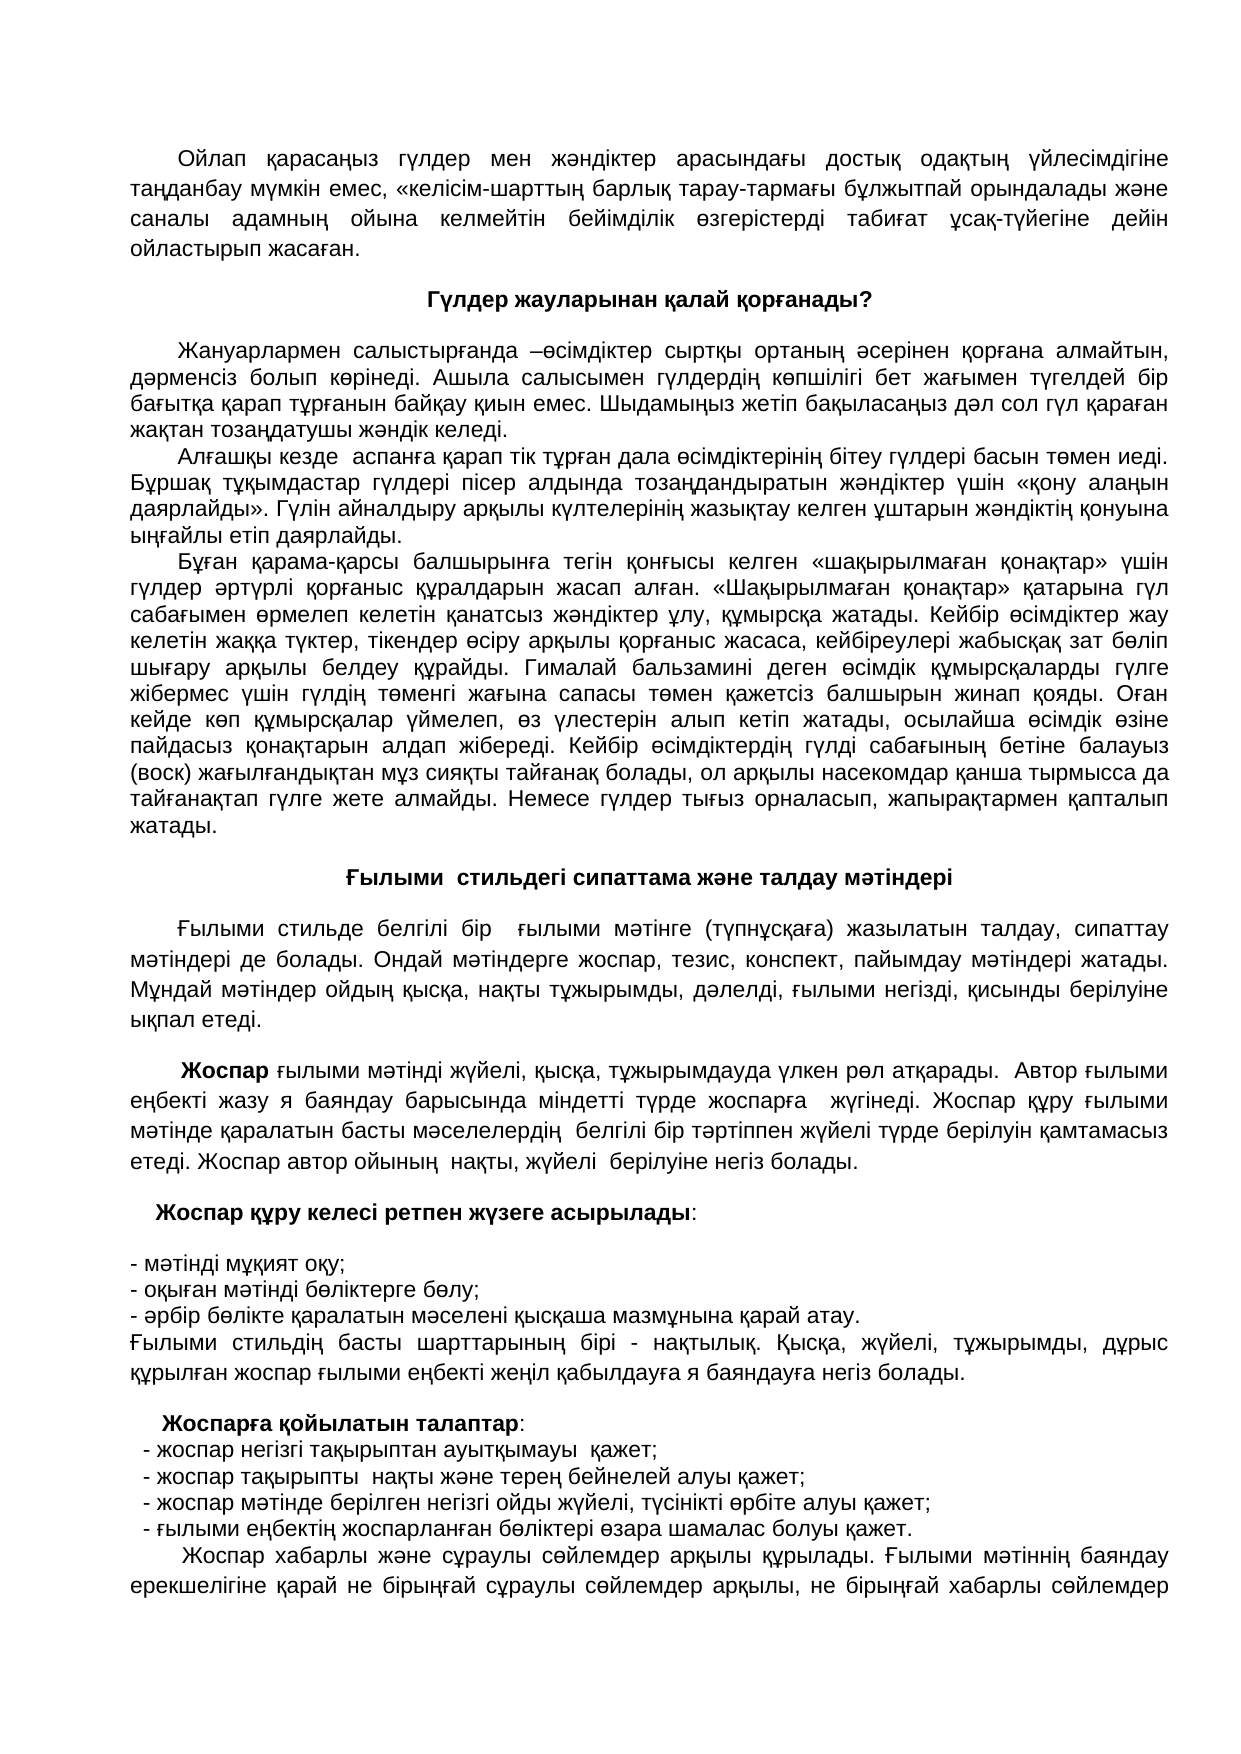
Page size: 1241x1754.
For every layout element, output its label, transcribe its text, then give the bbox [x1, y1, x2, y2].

text - әрбір бөлікте қаралатын мәселені қысқаша мазмұнына қарай атау. [130, 1302, 1169, 1329]
text Ойлап қарасаңыз гүлдер мен жәндіктер арасындағы достық одақтың үйлесімдігіне таңданбау мүмкін емес, «келісім-шарттың барлық тарау-тармағы бұлжытпай орындалады және саналы адамның ойына келмейтін бейімділік өзгерістерді табиғат ұсақ-түйегіне дейін ойластырып жасаған. [130, 144, 1169, 261]
text Ғылыми стильде белгілі бір ғылыми мәтінге (түпнұсқаға) жазылатын талдау, сипаттау мәтіндері де болады. Ондай мәтіндерге жоспар, тезис, конспект, пайымдау мәтіндері жатады. Мұндай мәтіндер ойдың қысқа, нақты тұжырымды, дәлелді, ғылыми негізді, қисынды берілуіне ықпал етеді. [130, 915, 1169, 1032]
text Жоспарға қойылатын талаптар: [130, 1410, 1169, 1436]
text Алғашқы кезде аспанға қарап тік тұрған дала өсімдіктерінің бітеу гүлдері басын төмен иеді. Бұршақ тұқымдастар гүлдері пісер алдында тозаңдандыратын жәндіктер үшін «қону алаңын даярлайды». Гүлін айналдыру арқылы күлтелерінің жазықтау келген ұштарын жәндіктің қонуына ыңғайлы етіп даярлайды. [130, 443, 1169, 548]
text Ғылыми стильдегі сипаттама және талдау мәтіндері [130, 864, 1169, 891]
text Ғылыми стильдің басты шарттарының бірі - нақтылық. Қысқа, жүйелі, тұжырымды, дұрыс құрылған жоспар ғылыми еңбекті жеңіл қабылдауға я баяндауға негіз болады. [130, 1329, 1169, 1385]
text Жоспар құру келесі ретпен жүзеге асырылады: [130, 1199, 1169, 1225]
text - жоспар мәтінде берілген негізгі ойды жүйелі, түсінікті өрбіте алуы қажет; [130, 1489, 1169, 1515]
text Жануарлармен салыстырғанда –өсімдіктер сыртқы ортаның әсерінен қорғана алмайтын, дәрменсіз болып көрінеді. Ашыла салысымен гүлдердің көпшілігі бет жағымен түгелдей бір бағытқа қарап тұрғанын байқау қиын емес. Шыдамыңыз жетіп бақыласаңыз дәл сол гүл қараған жақтан тозаңдатушы жәндік келеді. [130, 337, 1169, 443]
text Гүлдер жауларынан қалай қорғанады? [130, 286, 1169, 312]
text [130, 1542, 1169, 1598]
text - оқыған мәтінді бөліктерге бөлу; [130, 1276, 1169, 1302]
text - жоспар негізгі тақырыптан ауытқымауы қажет; [130, 1436, 1169, 1463]
text - мәтінді мұқият оқу; [130, 1250, 1169, 1276]
text - жоспар тақырыпты нақты және терең бейнелей алуы қажет; [130, 1463, 1169, 1489]
text - ғылыми еңбектің жоспарланған бөліктері өзара шамалас болуы қажет. [130, 1515, 1169, 1542]
text Бұған қарама-қарсы балшырынға тегін қонғысы келген «шақырылмаған қонақтар» үшін гүлдер әртүрлі қорғаныс құралдарын жасап алған. «Шақырылмаған қонақтар» қатарына гүл сабағымен өрмелеп келетін қанатсыз жәндіктер ұлу, құмырсқа жатады. Кейбір өсімдіктер жау келетін жаққа түктер, тікендер өсіру арқылы қорғаныс жасаса, кейбіреулері жабысқақ зат бөліп шығару арқылы белдеу құрайды. Гималай бальзамині деген өсімдік құмырсқаларды гүлге жібермес үшін гүлдің төменгі жағына сапасы төмен қажетсіз балшырын жинап қояды. Оған кейде көп құмырсқалар үймелеп, өз үлестерін алып кетіп жатады, осылайша өсімдік өзіне пайдасыз қонақтарын алдап жібереді. Кейбір өсімдіктердің гүлді сабағының бетіне балауыз (воск) жағылғандықтан мұз сияқты тайғанақ болады, ол арқылы насекомдар қанша тырмысса да тайғанақтап гүлге жете алмайды. Немесе гүлдер тығыз орналасып, жапырақтармен қапталып жатады. [130, 548, 1169, 838]
text Жоспар ғылыми мәтінді жүйелі, қысқа, тұжырымдауда үлкен рөл атқарады. Автор ғылыми еңбекті жазу я баяндау барысында міндетті түрде жоспарға жүгінеді. Жоспар құру ғылыми мәтінде қаралатын басты мәселелердің белгілі бір тәртіппен жүйелі түрде берілуін қамтамасыз етеді. Жоспар автор ойының нақты, жүйелі берілуіне негіз болады. [130, 1057, 1169, 1174]
